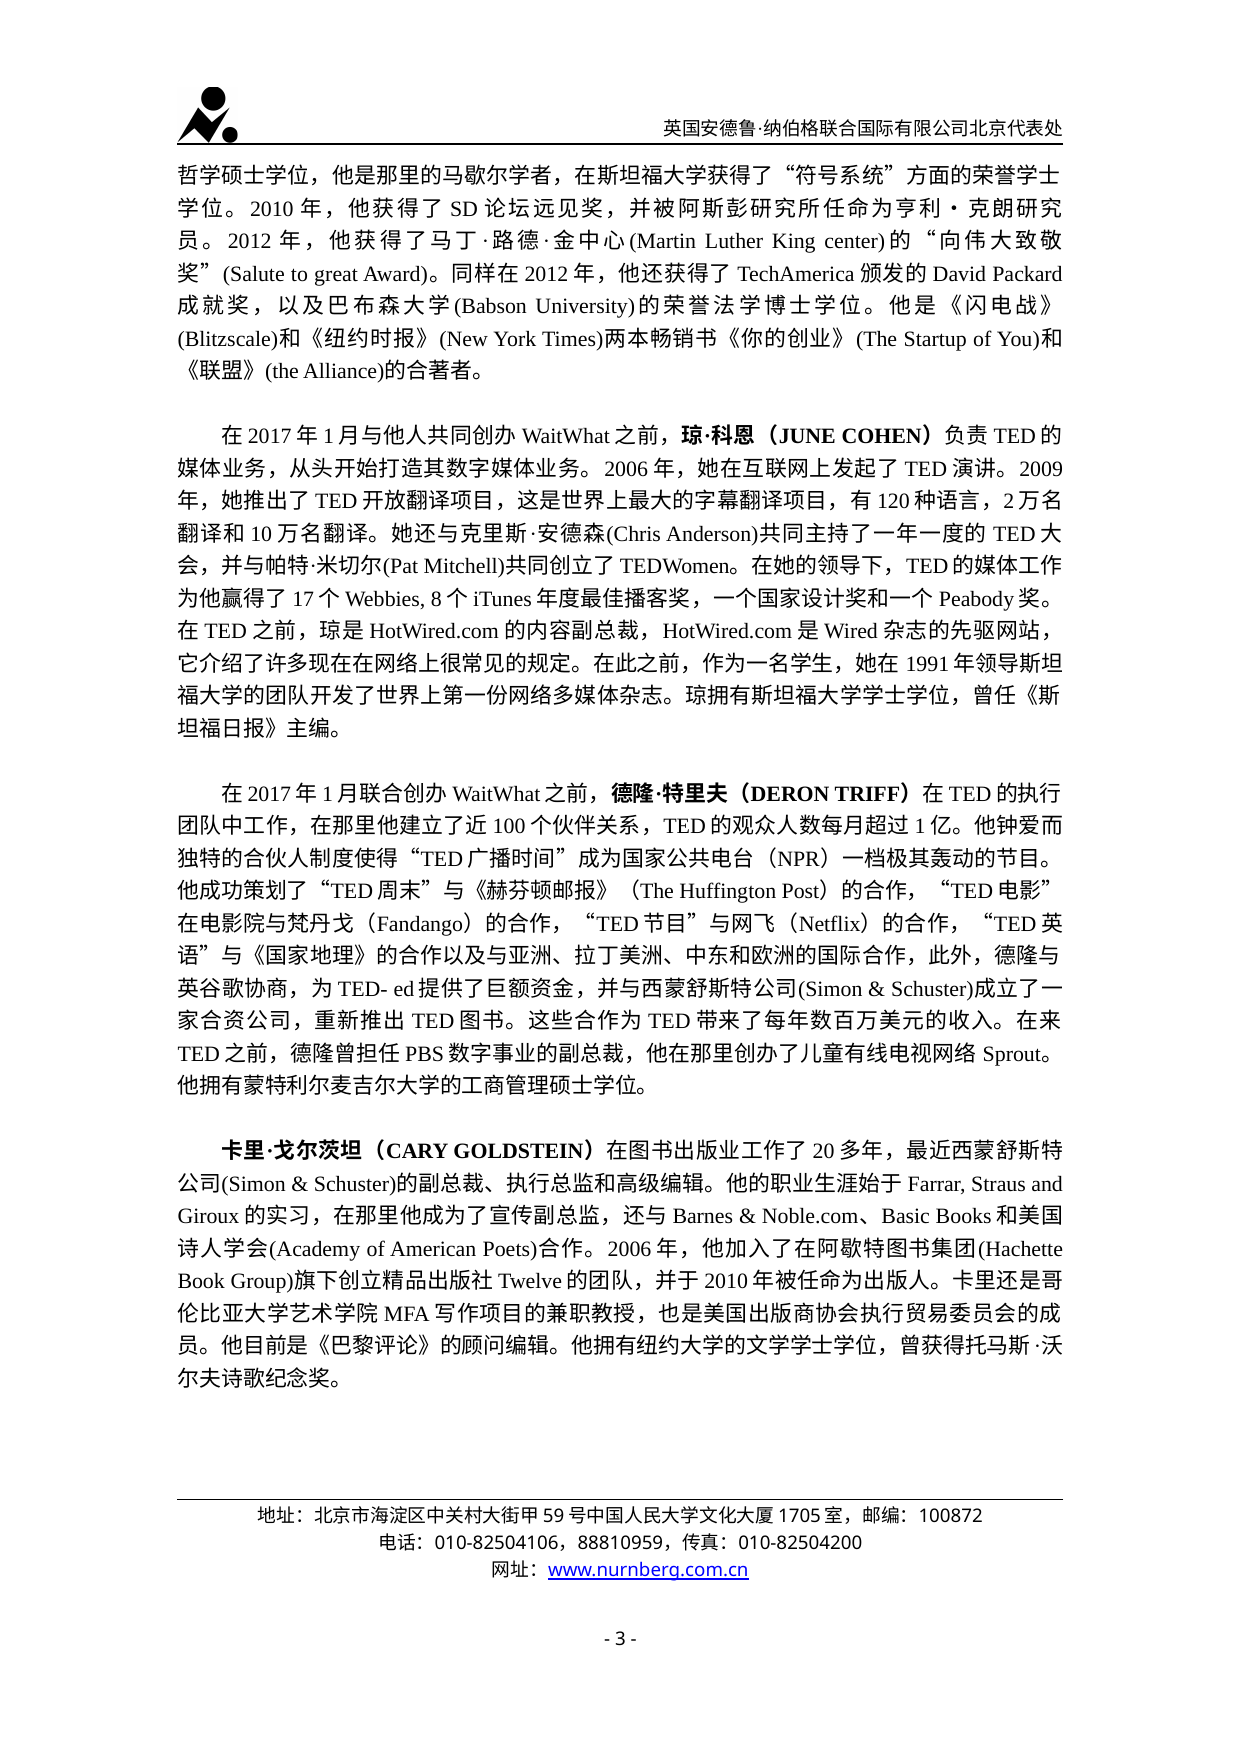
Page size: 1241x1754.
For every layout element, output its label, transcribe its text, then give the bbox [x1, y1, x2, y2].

text 在2017年1月与他人共同创办WaitWhat之前，琼·科恩（JUNE COHEN）负责TED的媒体业务，从头开始打造其数字媒体业务。2006年，她在互联网上发起了TED演讲。2009年，她推出了TED开放翻译项目，这是世界上最大的字幕翻译项目，有120种语言，2万名翻译和10万名翻译。她还与克里斯·安德森(Chris Anderson)共同主持了一年一度的TED大会，并与帕特·米切尔(Pat Mitchell)共同创立了TEDWomen。在她的领导下，TED的媒体工作为他赢得了17个Webbies, 8个iTunes年度最佳播客奖，一个国家设计奖和一个Peabody奖。在TED之前，琼是HotWired.com的内容副总裁，HotWired.com是Wired杂志的先驱网站，它介绍了许多现在在网络上很常见的规定。在此之前，作为一名学生，她在1991年领导斯坦福大学的团队开发了世界上第一份网络多媒体杂志。琼拥有斯坦福大学学士学位，曾任《斯坦福日报》主编。 [177, 418, 1063, 743]
text 卡里·戈尔茨坦（CARY GOLDSTEIN）在图书出版业工作了20多年，最近西蒙舒斯特公司(Simon & Schuster)的副总裁、执行总监和高级编辑。他的职业生涯始于Farrar, Straus and Giroux的实习，在那里他成为了宣传副总监，还与Barnes & Noble.com、Basic Books和美国诗人学会(Academy of American Poets)合作。2006年，他加入了在阿歇特图书集团(Hachette Book Group)旗下创立精品出版社Twelve的团队，并于2010年被任命为出版人。卡里还是哥伦比亚大学艺术学院MFA写作项目的兼职教授，也是美国出版商协会执行贸易委员会的成员。他目前是《巴黎评论》的顾问编辑。他拥有纽约大学的文学学士学位，曾获得托马斯·沃尔夫诗歌纪念奖。 [177, 1133, 1063, 1393]
picture [177, 87, 238, 143]
text 在2017年1月联合创办WaitWhat之前，德隆·特里夫（DERON TRIFF）在TED的执行团队中工作，在那里他建立了近100个伙伴关系，TED的观众人数每月超过1亿。他钟爱而独特的合伙人制度使得“TED广播时间”成为国家公共电台（NPR）一档极其轰动的节目。他成功策划了“TED周末”与《赫芬顿邮报》（The Huffington Post）的合作，“TED电影”在电影院与梵丹戈（Fandango）的合作，“TED节目”与网飞（Netflix）的合作，“TED英语”与《国家地理》的合作以及与亚洲、拉丁美洲、中东和欧洲的国际合作，此外，德隆与英谷歌协商，为TED- ed提供了巨额资金，并与西蒙舒斯特公司(Simon & Schuster)成立了一家合资公司，重新推出TED图书。这些合作为TED带来了每年数百万美元的收入。在来TED之前，德隆曾担任PBS数字事业的副总裁，他在那里创办了儿童有线电视网络Sprout。他拥有蒙特利尔麦吉尔大学的工商管理硕士学位。 [177, 775, 1063, 1100]
